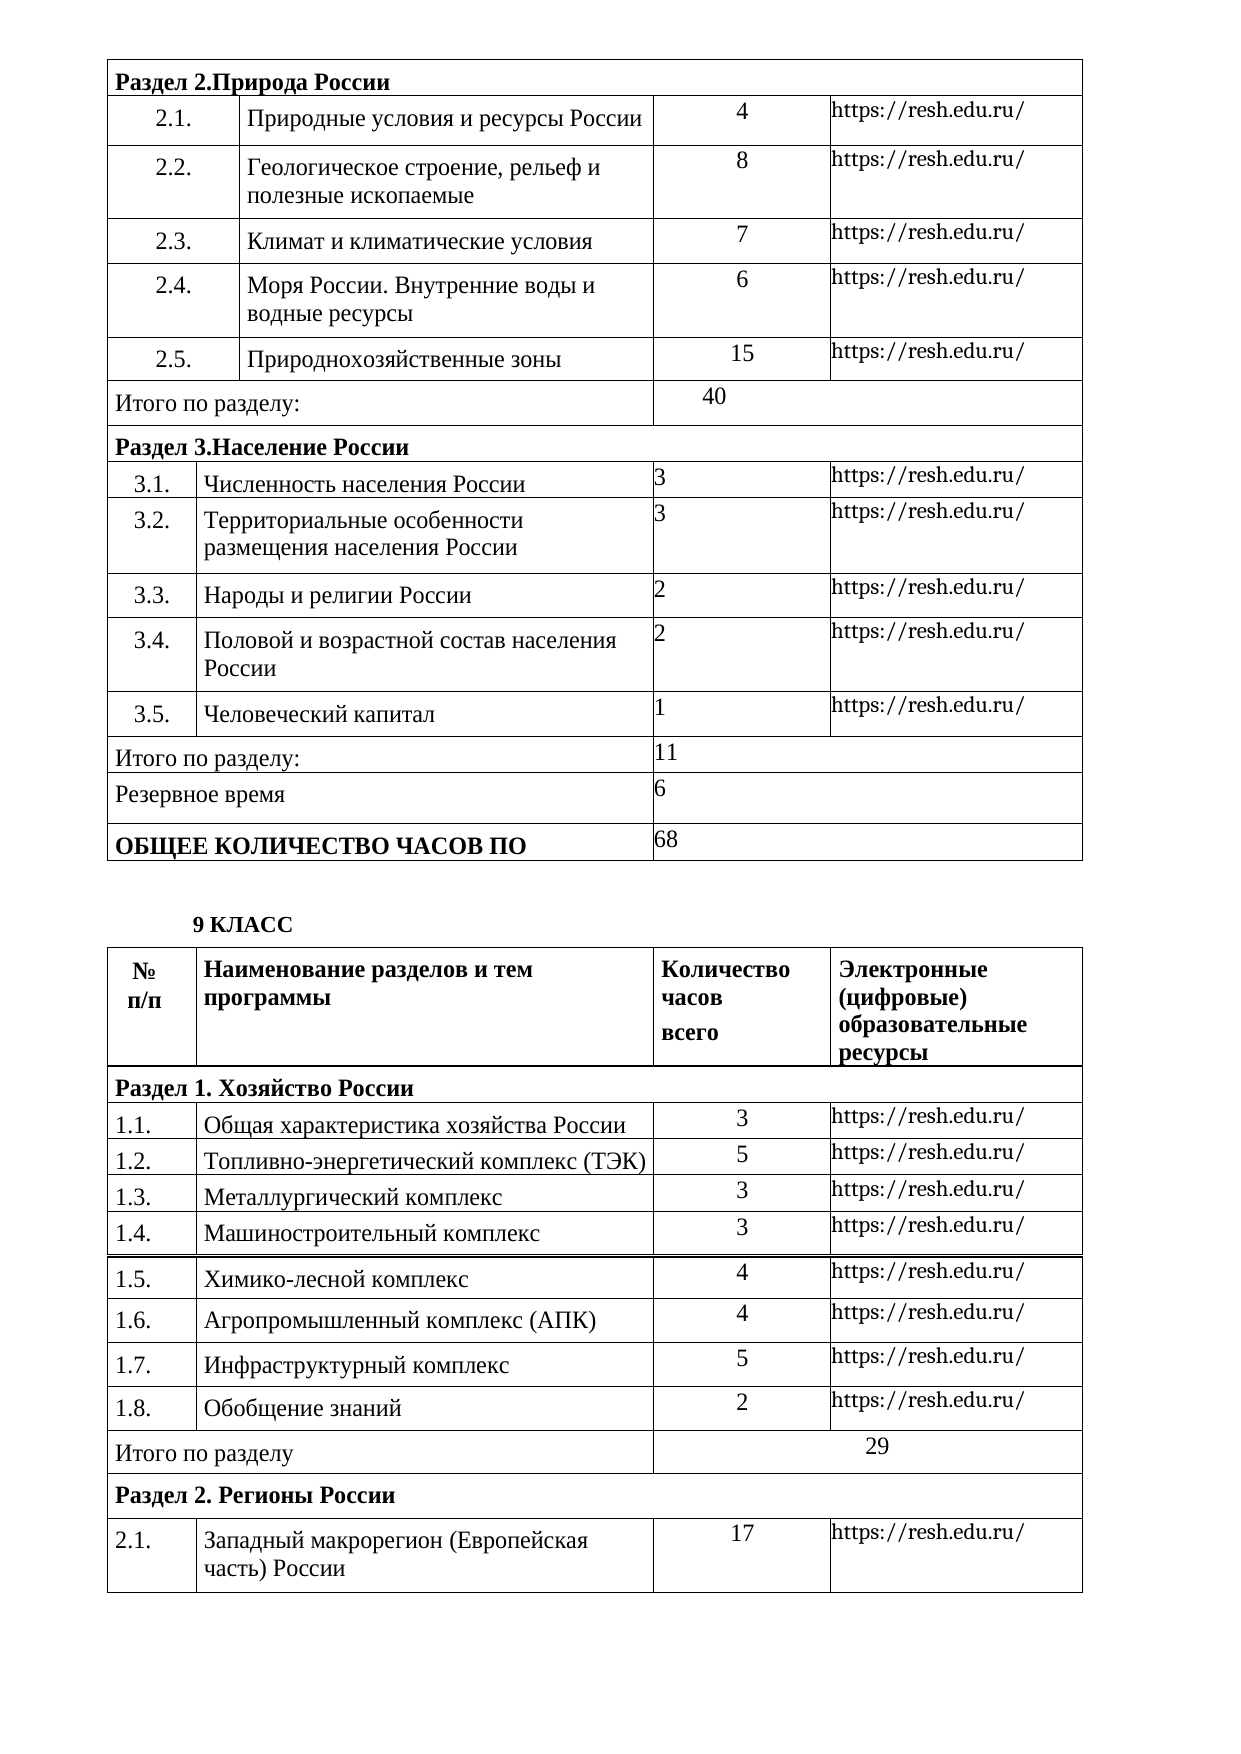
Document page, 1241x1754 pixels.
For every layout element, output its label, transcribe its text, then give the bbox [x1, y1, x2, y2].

table_cell 3 [654, 1103, 830, 1138]
table_cell https://resh.edu.ru/ [831, 618, 1082, 691]
table_cell 3.1. [108, 462, 196, 497]
table_header Химико-лесной комплекс [197, 1258, 653, 1297]
table_cell Машиностроительный комплекс [197, 1212, 653, 1254]
table_cell 2.1. [108, 96, 239, 144]
table_cell Территориальные особенности размещения населения России [197, 498, 653, 573]
table_cell 8 [654, 146, 830, 218]
table_cell 1.7. [108, 1343, 196, 1386]
table_cell 1.4. [108, 1212, 196, 1254]
table_cell Численность населения России [197, 462, 653, 497]
table_cell 3.5. [108, 692, 196, 736]
table_cell https://resh.edu.ru/ [831, 338, 1082, 380]
table_header № п/п [108, 948, 196, 1065]
table_cell ОБЩЕЕ КОЛИЧЕСТВО ЧАСОВ ПО ПРОГРАММЕ [108, 824, 653, 859]
table_cell 1.2. [108, 1139, 196, 1174]
table_cell 2.2. [108, 146, 239, 218]
table_cell Обобщение знаний [197, 1387, 653, 1430]
table_cell 29 [654, 1431, 1082, 1473]
table_cell 2 [654, 618, 830, 691]
table_cell 1.3. [108, 1175, 196, 1211]
table_cell 2 [654, 1387, 830, 1430]
table_cell 1.8. [108, 1387, 196, 1430]
table_header 1.5. [108, 1258, 196, 1297]
table_header Наименование разделов и тем программы [197, 948, 653, 1065]
table_cell 11 [654, 737, 1082, 772]
table_cell 3 [654, 1175, 830, 1211]
table_cell Раздел 1. Хозяйство России [108, 1067, 1082, 1102]
table_cell 1.6. [108, 1299, 196, 1342]
table_cell 6 [654, 773, 1082, 823]
table_cell 40 [654, 381, 1082, 425]
table_cell https://resh.edu.ru/ [831, 574, 1082, 617]
table_cell https://resh.edu.ru/ [831, 219, 1082, 263]
table_cell Резервное время [108, 773, 653, 823]
table_cell Инфраструктурный комплекс [197, 1343, 653, 1386]
table_cell Агропромышленный комплекс (АПК) [197, 1299, 653, 1342]
table_cell 2.3. [108, 219, 239, 263]
table_cell 2.4. [108, 264, 239, 337]
table_cell https://resh.edu.ru/ [831, 96, 1082, 144]
table_header Количество часов всего [654, 948, 830, 1065]
table_cell Раздел 2.Природа России [108, 60, 1082, 95]
table_cell Раздел 2. Регионы России [108, 1474, 1082, 1517]
table_cell 5 [654, 1139, 830, 1174]
table_header 4 [654, 1258, 830, 1297]
table_cell 3.4. [108, 618, 196, 691]
table_cell Раздел 3.Население России [108, 426, 1082, 461]
table_cell 2.1. [108, 1519, 196, 1592]
table_cell 2 [654, 574, 830, 617]
table_cell 68 [654, 824, 1082, 859]
table_cell Климат и климатические условия [240, 219, 653, 263]
table_cell 1.1. [108, 1103, 196, 1138]
table_cell Геологическое строение, рельеф и полезные ископаемые [240, 146, 653, 218]
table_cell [831, 1519, 1082, 1592]
table_cell Итого по разделу: [108, 737, 653, 772]
table_cell Металлургический комплекс [197, 1175, 653, 1211]
table_cell 3.3. [108, 574, 196, 617]
table_cell 2.5. [108, 338, 239, 380]
table_cell https://resh.edu.ru/ [831, 1343, 1082, 1386]
table_cell Итого по разделу [108, 1431, 653, 1473]
table_cell 1 [654, 692, 830, 736]
table_cell Человеческий капитал [197, 692, 653, 736]
table_cell https://resh.edu.ru/ [831, 146, 1082, 218]
table_cell 3 [654, 1212, 830, 1254]
table_cell https://resh.edu.ru/ [831, 1387, 1082, 1430]
table_cell 15 [654, 338, 830, 380]
table_cell 5 [654, 1343, 830, 1386]
table_cell https://resh.edu.ru/ [831, 1139, 1082, 1174]
table_cell Итого по разделу: [108, 381, 653, 425]
table_cell Народы и религии России [197, 574, 653, 617]
text 9 КЛАСС [118, 912, 1167, 937]
table_cell https://resh.edu.ru/ [831, 1299, 1082, 1342]
table_cell 4 [654, 96, 830, 144]
table_cell 3 [654, 462, 830, 497]
table_cell https://resh.edu.ru/ [831, 1103, 1082, 1138]
table_cell Половой и возрастной состав населения России [197, 618, 653, 691]
table_cell https://resh.edu.ru/ [831, 1212, 1082, 1254]
table_cell Моря России. Внутренние воды и водные ресурсы [240, 264, 653, 337]
table_cell https://resh.edu.ru/ [831, 264, 1082, 337]
table_cell https://resh.edu.ru/ [831, 498, 1082, 573]
table_cell Общая характеристика хозяйства России [197, 1103, 653, 1138]
table_cell Западный макрорегион (Европейская часть) России [197, 1519, 653, 1592]
table_cell 3 [654, 498, 830, 573]
table_cell 7 [654, 219, 830, 263]
table_cell Природнохозяйственные зоны [240, 338, 653, 380]
table_cell 6 [654, 264, 830, 337]
table_header https://resh.edu.ru/ [831, 1258, 1082, 1297]
table_cell 4 [654, 1299, 830, 1342]
table_cell https://resh.edu.ru/ [831, 1175, 1082, 1211]
table_cell https://resh.edu.ru/ [831, 692, 1082, 736]
table_cell 17 [654, 1519, 830, 1592]
table_cell 3.2. [108, 498, 196, 573]
table_cell Топливно-энергетический комплекс (ТЭК) [197, 1139, 653, 1174]
table_cell Природные условия и ресурсы России [240, 96, 653, 144]
table_header Электронные (цифровые) образовательные ресурсы [831, 948, 1082, 1065]
table_cell https://resh.edu.ru/ [831, 462, 1082, 497]
